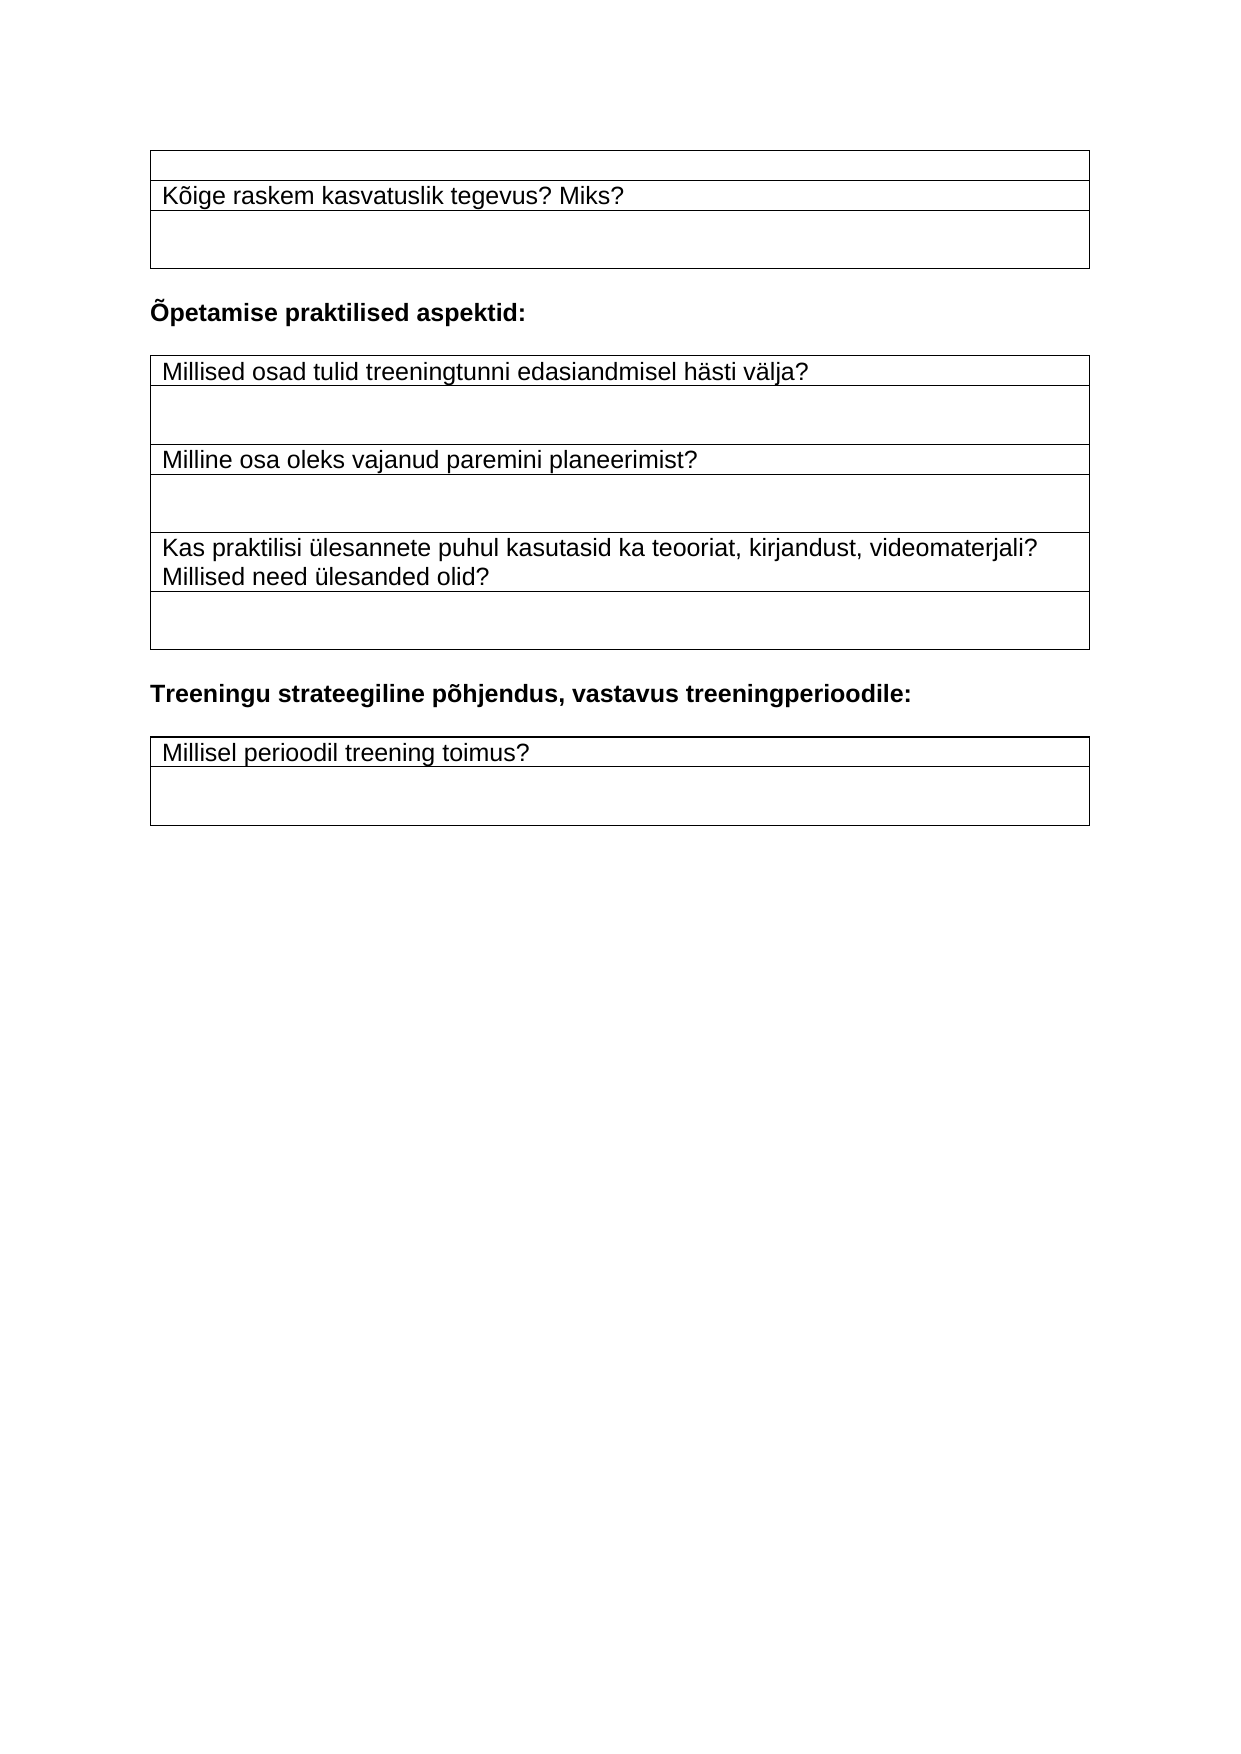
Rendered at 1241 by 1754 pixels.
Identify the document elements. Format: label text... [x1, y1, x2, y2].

table_cell Milline osa oleks vajanud paremini planeerimist? [151, 445, 1089, 473]
text Õpetamise praktilised aspektid: [150, 298, 1090, 327]
table_cell [151, 211, 1089, 268]
table_cell [151, 475, 1089, 532]
table_cell [151, 151, 1089, 180]
table_cell Kas praktilisi ülesannete puhul kasutasid ka teooriat, kirjandust, videomaterjali? Millised need ülesanded olid? [151, 533, 1089, 591]
table_cell Kõige raskem kasvatuslik tegevus? Miks? [151, 181, 1089, 209]
table_header Millised osad tulid treeningtunni edasiandmisel hästi välja? [151, 356, 1089, 385]
table_cell [151, 592, 1089, 649]
table_cell [151, 767, 1089, 825]
table_cell [151, 386, 1089, 444]
table_header Millisel perioodil treening toimus? [151, 738, 1089, 766]
text Treeningu strateegiline põhjendus, vastavus treeningperioodile: [150, 679, 1090, 708]
